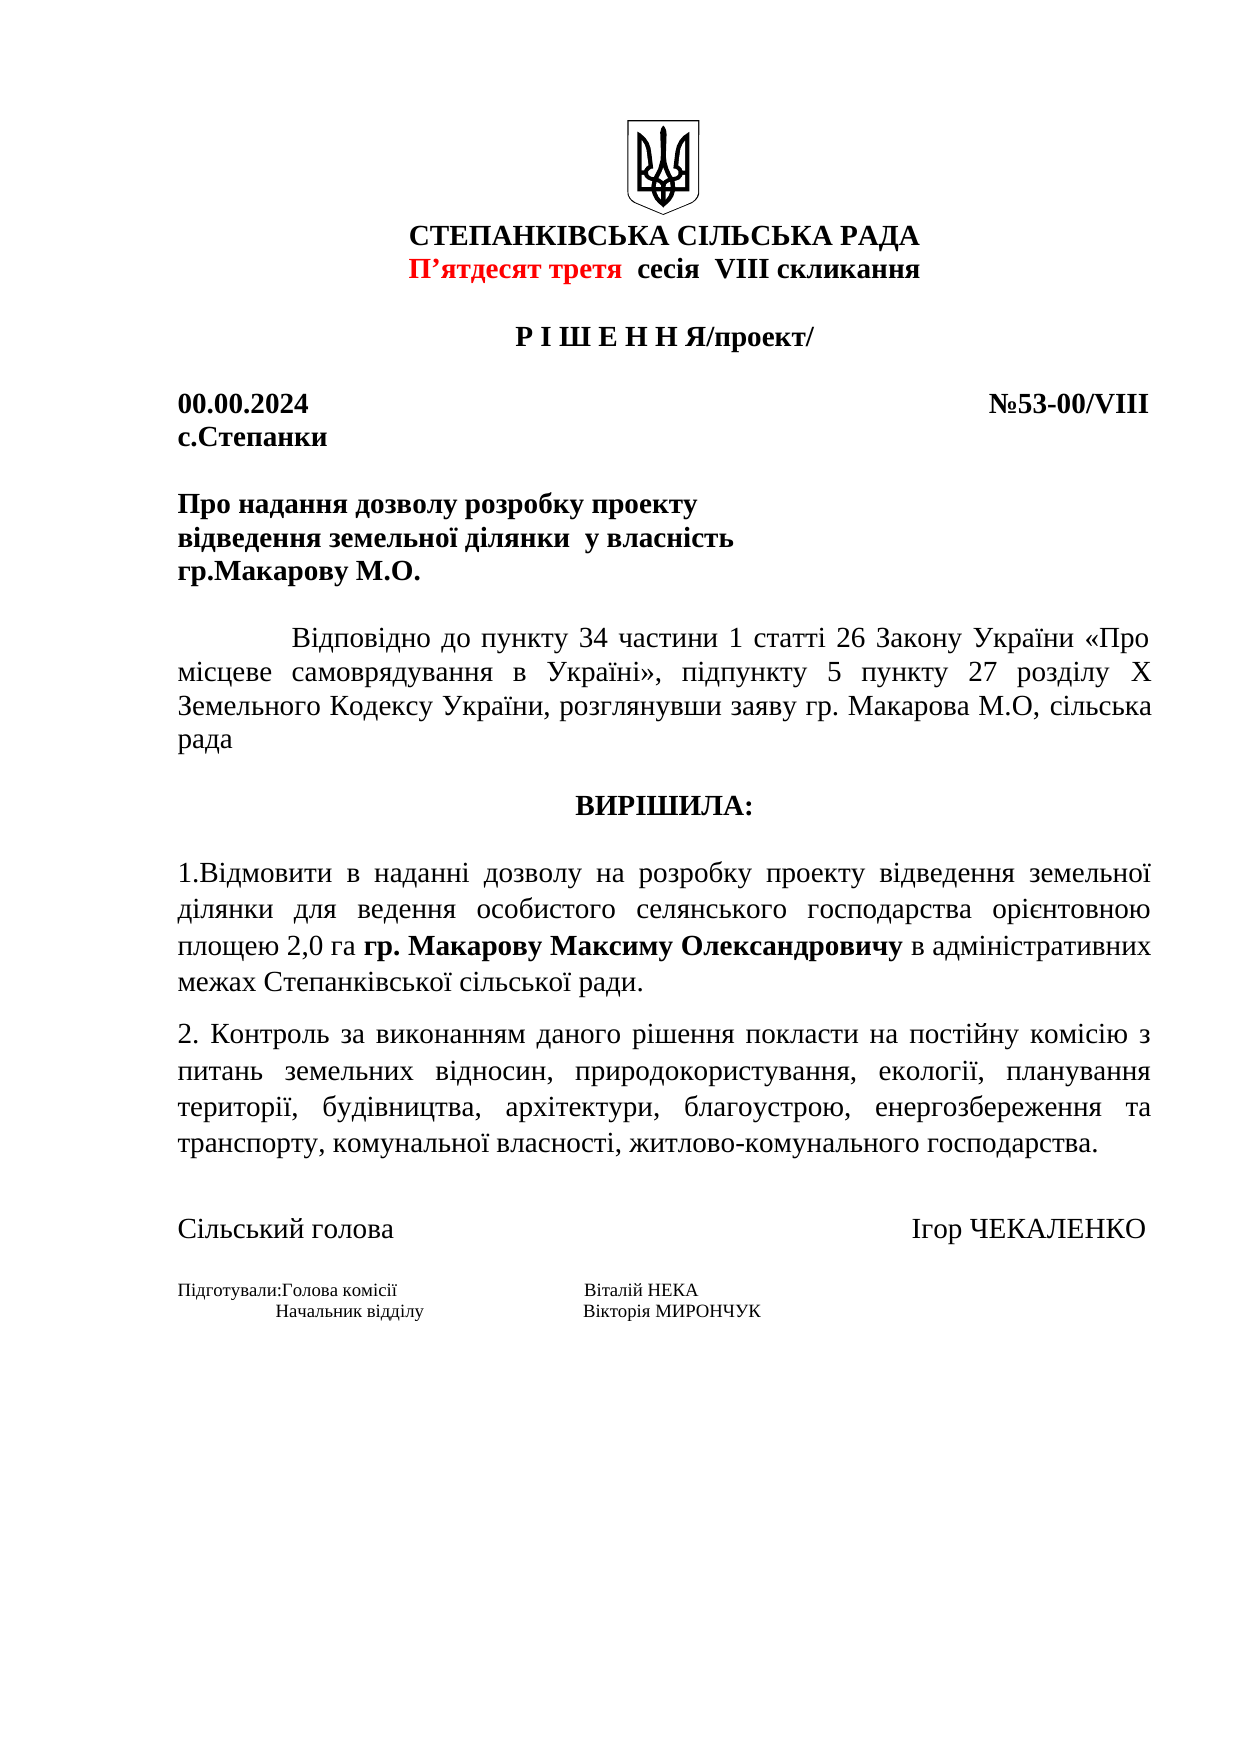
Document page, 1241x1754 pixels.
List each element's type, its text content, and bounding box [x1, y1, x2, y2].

text П’ятдесят третя сесія VІIІ скликання [177, 252, 1152, 285]
text Р І Ш Е Н Н Я/проект/ [177, 319, 1152, 352]
text Відповідно до пункту 34 частини 1 статті 26 Закону України «Про місцеве самоврядування в Україні», підпункту 5 пункту 27 розділу X Земельного Кодексу України, розглянувши заяву гр. Макарова М.О, сільська рада [177, 621, 1152, 755]
text 2. Контроль за виконанням даного рішення покласти на постійну комісію з питань земельних відносин, природокористування, екології, планування території, будівництва, архітектури, благоустрою, енергозбереження та транспорту, комунальної власності, житлово-комунального господарства. [177, 1017, 1152, 1159]
text Сільський голова Ігор ЧЕКАЛЕНКО [177, 1211, 1152, 1245]
text Начальник відділу Вікторія МИРОНЧУК [177, 1300, 1152, 1322]
text СТЕПАНКІВСЬКА СІЛЬСЬКА РАДА [177, 218, 1152, 252]
text гр.Макарову М.О. [177, 553, 1152, 587]
text відведення земельної ділянки у власність [177, 520, 1152, 553]
text Підготували:Голова комісії Віталій НЕКА [177, 1278, 1152, 1300]
text ВИРІШИЛА: [177, 788, 1152, 822]
text 00.00.2024 №53-00/VIII [177, 386, 1152, 419]
text 1.Відмовити в наданні дозволу на розробку проекту відведення земельної ділянки для ведення особистого селянського господарства орієнтовною площею 2,0 га гр. Макарову Максиму Олександровичу в адміністративних межах Степанківської сільської ради. [177, 855, 1152, 997]
text Про надання дозволу розробку проекту [177, 486, 1152, 520]
text с.Степанки [177, 419, 1107, 453]
